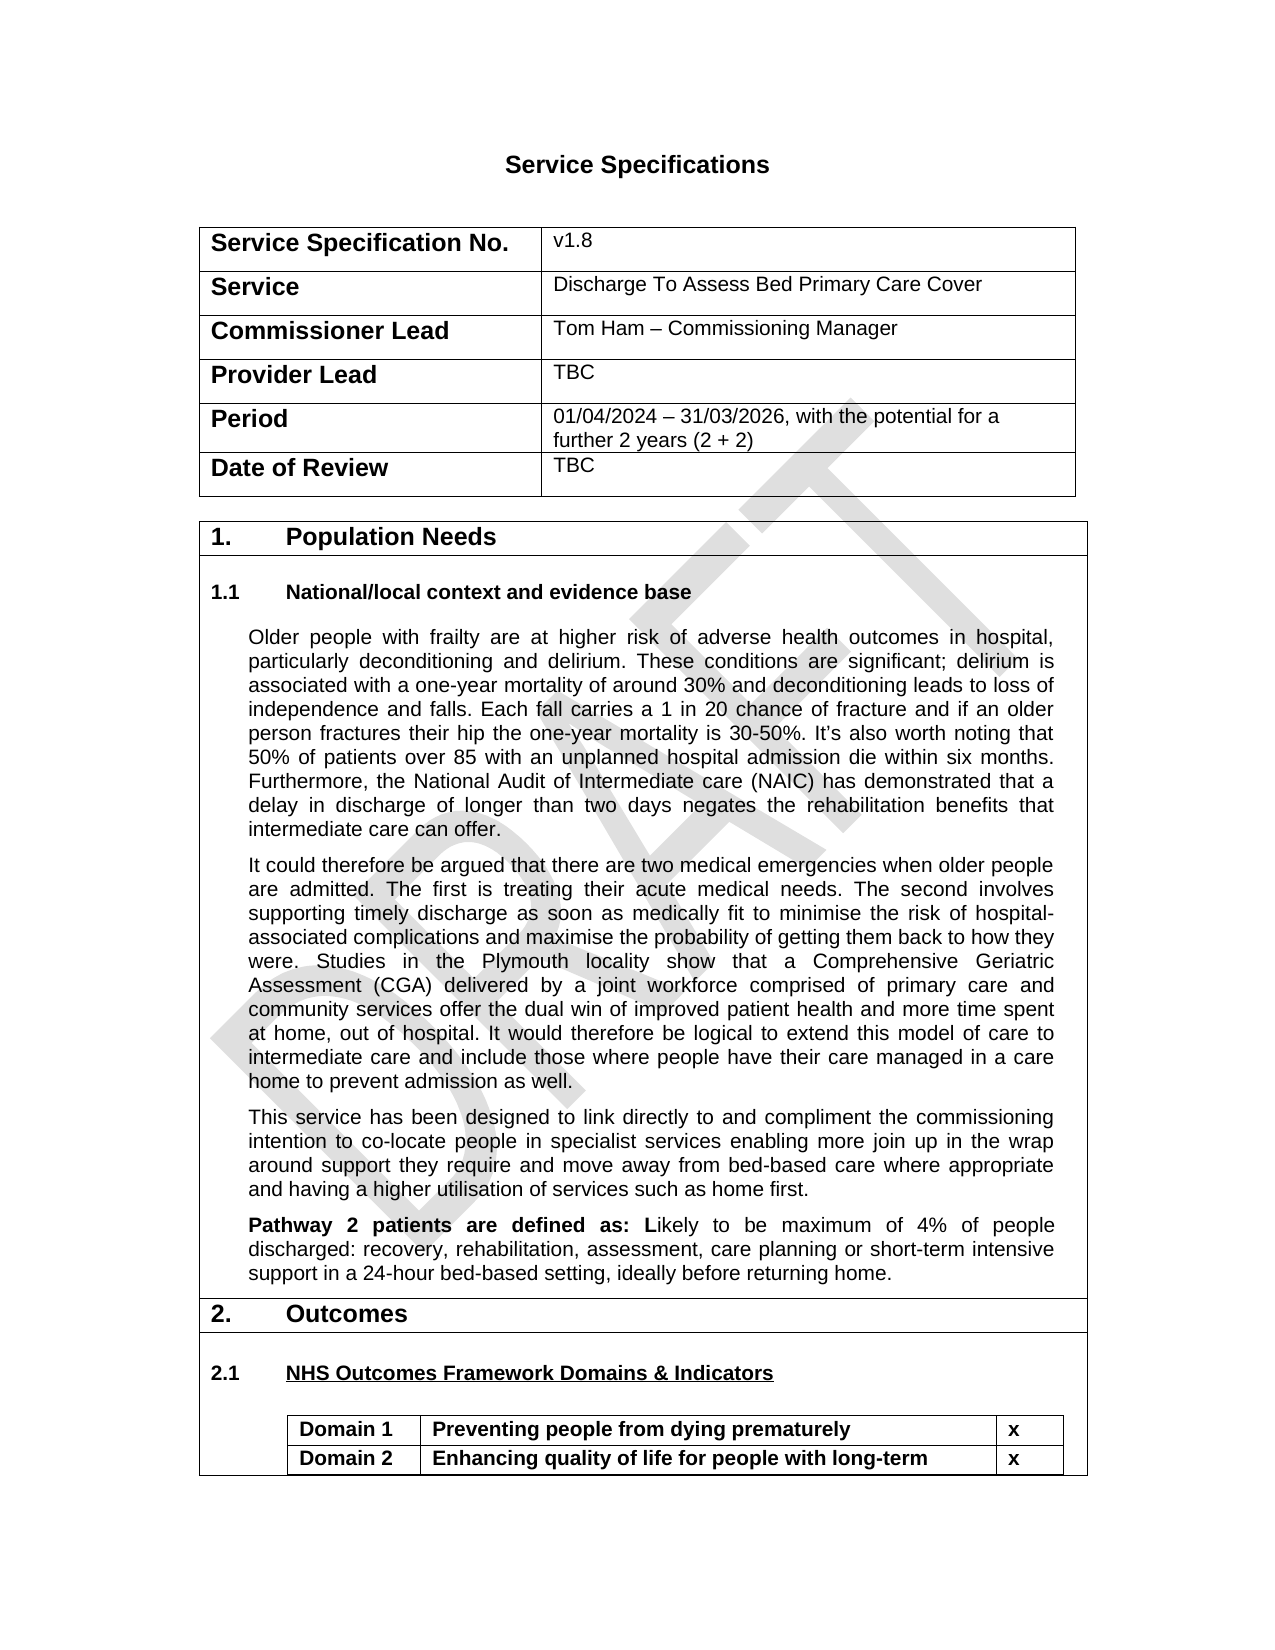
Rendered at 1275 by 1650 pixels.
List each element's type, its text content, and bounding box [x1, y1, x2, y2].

table_cell TBC [542, 453, 1075, 496]
table_cell 01/04/2024 – 31/03/2026, with the potential for a further 2 years (2 + 2) [542, 404, 1075, 452]
table_header v1.8 [542, 228, 1075, 271]
table_cell Service [200, 272, 541, 315]
table_header Service Specification No. [200, 228, 541, 271]
table_cell Discharge To Assess Bed Primary Care Cover [542, 272, 1075, 315]
table_cell Provider Lead [200, 360, 541, 403]
text Service Specifications [187, 150, 1087, 179]
table_cell Period [200, 404, 541, 452]
table_cell TBC [542, 360, 1075, 403]
table_cell 2. Outcomes [200, 1299, 1087, 1332]
table_header 1. Population Needs [200, 522, 1087, 555]
table_cell Commissioner Lead [200, 316, 541, 359]
table_cell National/local context and evidence base Older people with frailty are at higher risk of adverse health outcomes in hospital, particularly deconditioning and delirium. These conditions are significant; delirium is associated with a one-year mortality of around 30% and deconditioning leads to loss of independence and falls. Each fall carries a 1 in 20 chance of fracture and if an older person fractures their hip the one-year mortality is 30-50%. It’s also worth noting that 50% of patients over 85 with an unplanned hospital admission die within six months. Furthermore, the National Audit of Intermediate care (NAIC) has demonstrated that a delay in discharge of longer than two days negates the rehabilitation benefits that intermediate care can offer. It could therefore be argued that there are two medical emergencies when older people are admitted. The first is treating their acute medical needs. The second involves supporting timely discharge as soon as medically fit to minimise the risk of hospital-associated complications and maximise the probability of getting them back to how they were. Studies in the Plymouth locality show that a Comprehensive Geriatric Assessment (CGA) delivered by a joint workforce comprised of primary care and community services offer the dual win of improved patient health and more time spent at home, out of hospital. It would therefore be logical to extend this model of care to intermediate care and include those where people have their care managed in a care home to prevent admission as well. This service has been designed to link directly to and compliment the commissioning intention to co-locate people in specialist services enabling more join up in the wrap around support they require and move away from bed-based care where appropriate and having a higher utilisation of services such as home first. Pathway 2 patients are defined as: Likely to be maximum of 4% of people discharged: recovery, rehabilitation, assessment, care planning or short-term intensive support in a 24-hour bed-based setting, ideally before returning home. [200, 556, 1087, 1298]
table_cell Tom Ham – Commissioning Manager [542, 316, 1075, 359]
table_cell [200, 1333, 1087, 1475]
table_cell Date of Review [200, 453, 541, 496]
